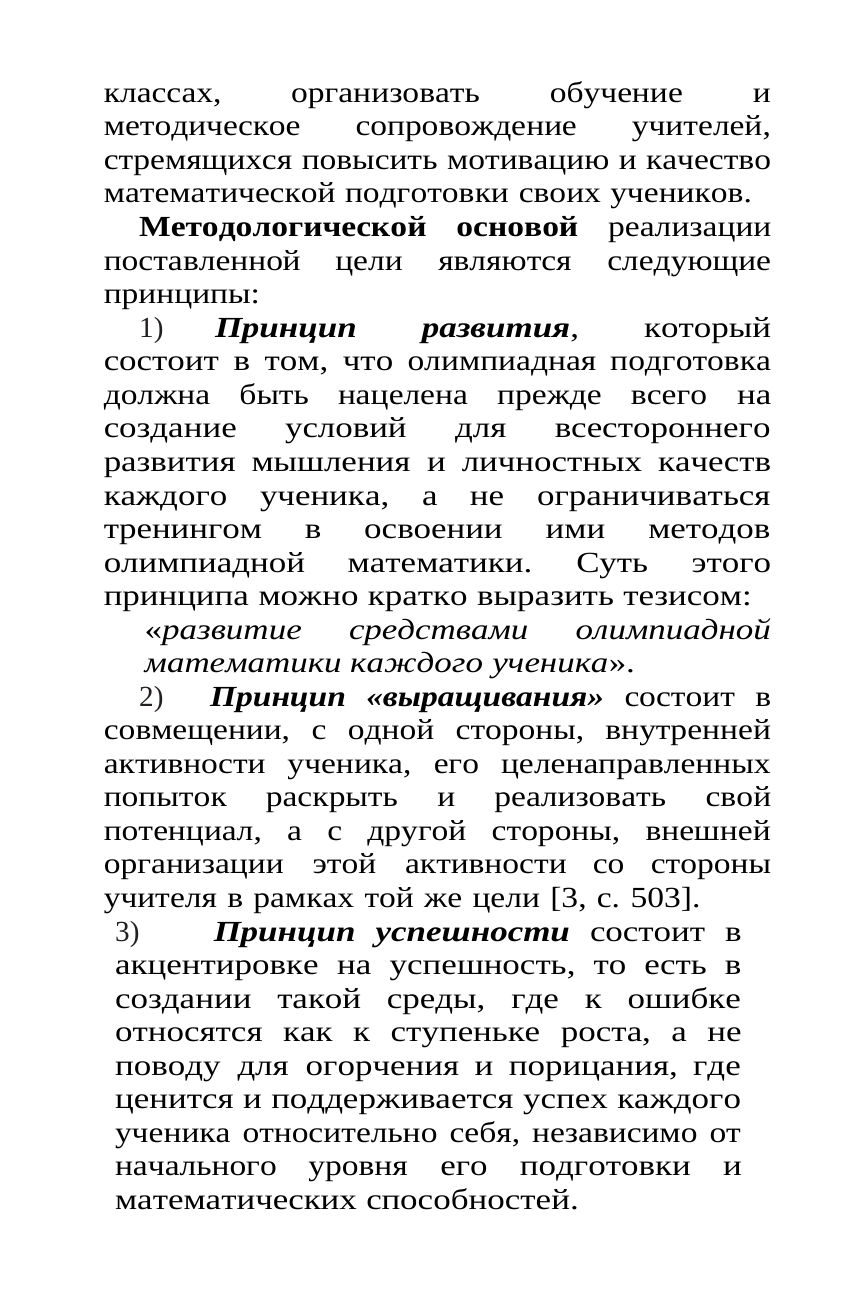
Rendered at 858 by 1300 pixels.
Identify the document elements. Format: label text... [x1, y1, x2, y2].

text Методологической основой реализации поставленной цели являются следующие принципы: [103, 209, 771, 310]
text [103, 75, 771, 209]
list Принцип «выращивания» состоит в совмещении, с одной стороны, внутренней активности ученика, его целенаправленных попыток раскрыть и реализовать свой потенциал, а с другой стороны, внешней организации этой активности со стороны учителя в рамках той же цели [3, с. 503]. [103, 679, 771, 914]
list Принцип развития, который состоит в том, что олимпиадная подготовка должна быть нацелена прежде всего на создание условий для всестороннего развития мышления и личностных качеств каждого ученика, а не ограничиваться тренингом в освоении ими методов олимпиадной математики. Суть этого принципа можно кратко выразить тезисом: [103, 310, 771, 612]
list Принцип успешности состоит в акцентировке на успешность, то есть в создании такой среды, где к ошибке относятся как к ступеньке роста, а не поводу для огорчения и порицания, где ценится и поддерживается успех каждого ученика относительно себя, независимо от начального уровня его подготовки и математических способностей. [115, 914, 742, 1216]
text «развитие средствами олимпиадной математики каждого ученика». [144, 612, 771, 679]
